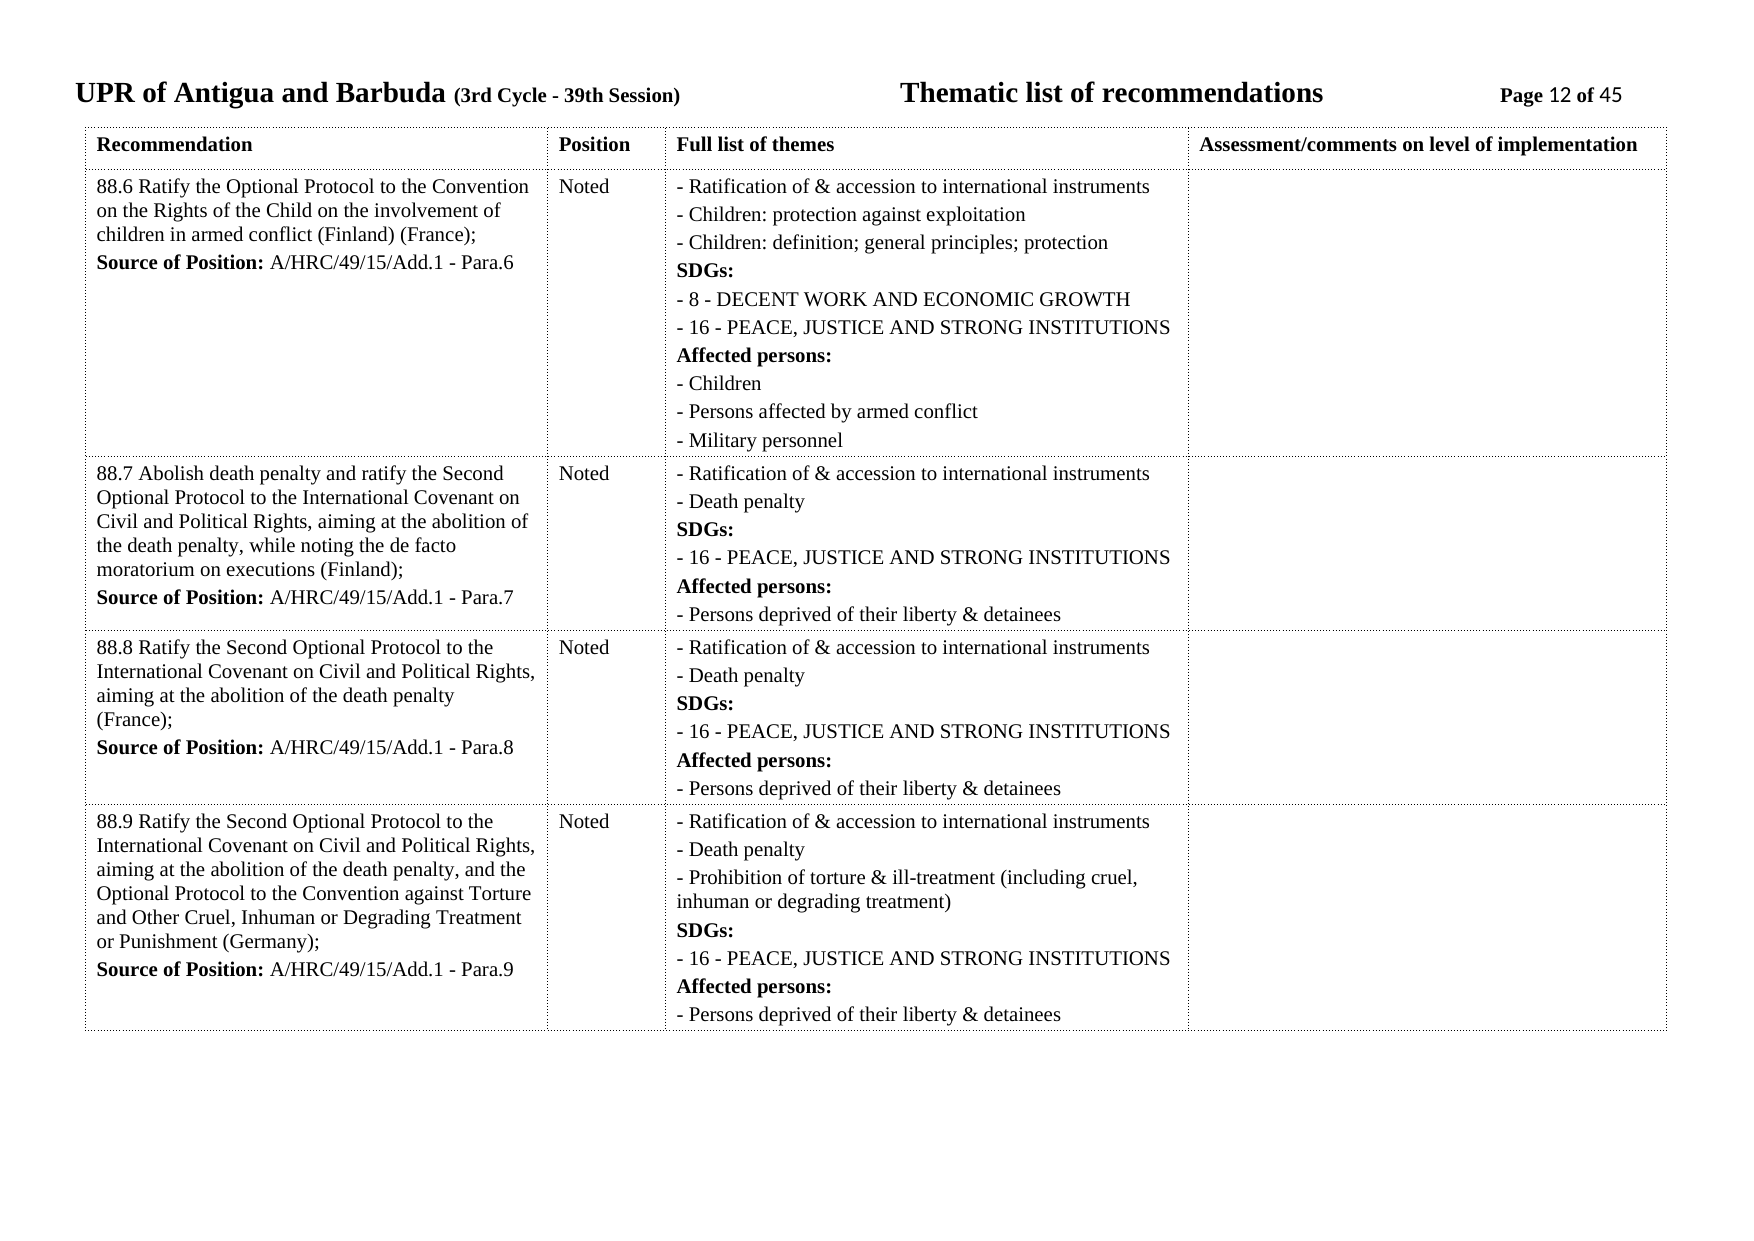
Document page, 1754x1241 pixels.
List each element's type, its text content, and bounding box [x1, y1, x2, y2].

table_cell [1188, 169, 1666, 456]
table_cell 88.6 Ratify the Optional Protocol to the Convention on the Rights of the Child on the involvement of children in armed conflict (Finland) (France); Source of Position: A/HRC/49/15/Add.1 - Para.6 [85, 169, 547, 456]
table_header Recommendation [85, 127, 547, 169]
table_cell Noted [547, 169, 665, 456]
table_cell 88.9 Ratify the Second Optional Protocol to the International Covenant on Civil and Political Rights, aiming at the abolition of the death penalty, and the Optional Protocol to the Convention against Torture and Other Cruel, Inhuman or Degrading Treatment or Punishment (Germany); Source of Position: A/HRC/49/15/Add.1 - Para.9 [85, 804, 547, 1030]
table_header Assessment/comments on level of implementation [1188, 127, 1666, 169]
table_cell [1188, 456, 1666, 630]
table_cell 88.8 Ratify the Second Optional Protocol to the International Covenant on Civil and Political Rights, aiming at the abolition of the death penalty (France); Source of Position: A/HRC/49/15/Add.1 - Para.8 [85, 630, 547, 804]
table_cell - Ratification of & accession to international instruments - Death penalty - Prohibition of torture & ill-treatment (including cruel, inhuman or degrading treatment) SDGs: - 16 - PEACE, JUSTICE AND STRONG INSTITUTIONS Affected persons: - Persons deprived of their liberty & detainees [665, 804, 1188, 1030]
table_header Position [547, 127, 665, 169]
table_cell - Ratification of & accession to international instruments - Death penalty SDGs: - 16 - PEACE, JUSTICE AND STRONG INSTITUTIONS Affected persons: - Persons deprived of their liberty & detainees [665, 630, 1188, 804]
table_header Full list of themes [665, 127, 1188, 169]
table_cell Noted [547, 804, 665, 1030]
table_cell - Ratification of & accession to international instruments - Death penalty SDGs: - 16 - PEACE, JUSTICE AND STRONG INSTITUTIONS Affected persons: - Persons deprived of their liberty & detainees [665, 456, 1188, 630]
table_cell [1188, 804, 1666, 1030]
table_cell 88.7 Abolish death penalty and ratify the Second Optional Protocol to the International Covenant on Civil and Political Rights, aiming at the abolition of the death penalty, while noting the de facto moratorium on executions (Finland); Source of Position: A/HRC/49/15/Add.1 - Para.7 [85, 456, 547, 630]
table_cell [1188, 630, 1666, 804]
table_cell - Ratification of & accession to international instruments - Children: protection against exploitation - Children: definition; general principles; protection SDGs: - 8 - DECENT WORK AND ECONOMIC GROWTH - 16 - PEACE, JUSTICE AND STRONG INSTITUTIONS Affected persons: - Children - Persons affected by armed conflict - Military personnel [665, 169, 1188, 456]
table_cell Noted [547, 456, 665, 630]
table_cell Noted [547, 630, 665, 804]
